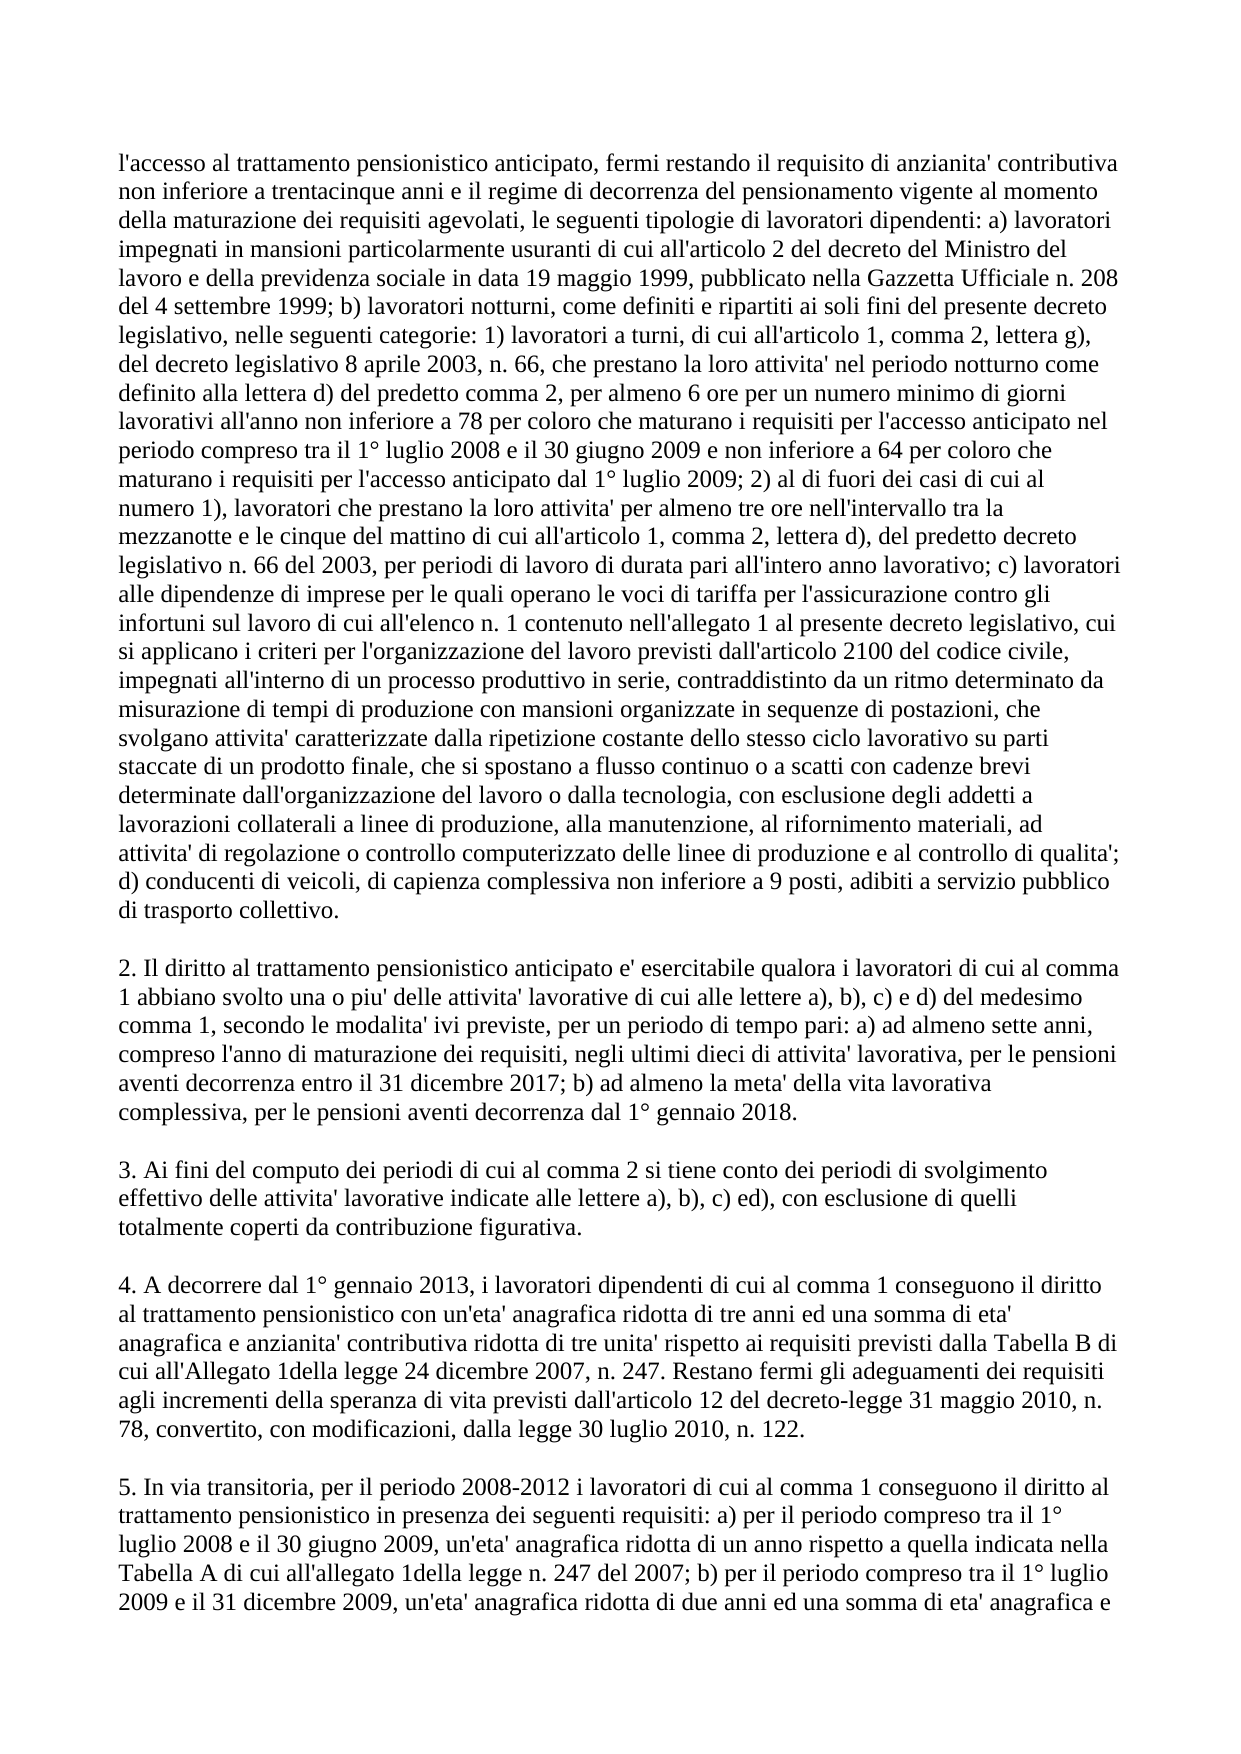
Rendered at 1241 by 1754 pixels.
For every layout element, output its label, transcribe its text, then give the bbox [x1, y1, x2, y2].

text 2. Il diritto al trattamento pensionistico anticipato e' esercitabile qualora i lavoratori di cui al comma 1 abbiano svolto una o piu' delle attivita' lavorative di cui alle lettere a), b), c) e d) del medesimo comma 1, secondo le modalita' ivi previste, per un periodo di tempo pari: a) ad almeno sette anni, compreso l'anno di maturazione dei requisiti, negli ultimi dieci di attivita' lavorativa, per le pensioni aventi decorrenza entro il 31 dicembre 2017; b) ad almeno la meta' della vita lavorativa complessiva, per le pensioni aventi decorrenza dal 1° gennaio 2018. [118, 953, 1122, 1126]
text 4. A decorrere dal 1° gennaio 2013, i lavoratori dipendenti di cui al comma 1 conseguono il diritto al trattamento pensionistico con un'eta' anagrafica ridotta di tre anni ed una somma di eta' anagrafica e anzianita' contributiva ridotta di tre unita' rispetto ai requisiti previsti dalla Tabella B di cui all'Allegato 1della legge 24 dicembre 2007, n. 247. Restano fermi gli adeguamenti dei requisiti agli incrementi della speranza di vita previsti dall'articolo 12 del decreto-legge 31 maggio 2010, n. 78, convertito, con modificazioni, dalla legge 30 luglio 2010, n. 122. [118, 1270, 1122, 1443]
text 3. Ai fini del computo dei periodi di cui al comma 2 si tiene conto dei periodi di svolgimento effettivo delle attivita' lavorative indicate alle lettere a), b), c) ed), con esclusione di quelli totalmente coperti da contribuzione figurativa. [118, 1155, 1122, 1241]
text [118, 148, 1122, 924]
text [118, 1472, 1122, 1616]
